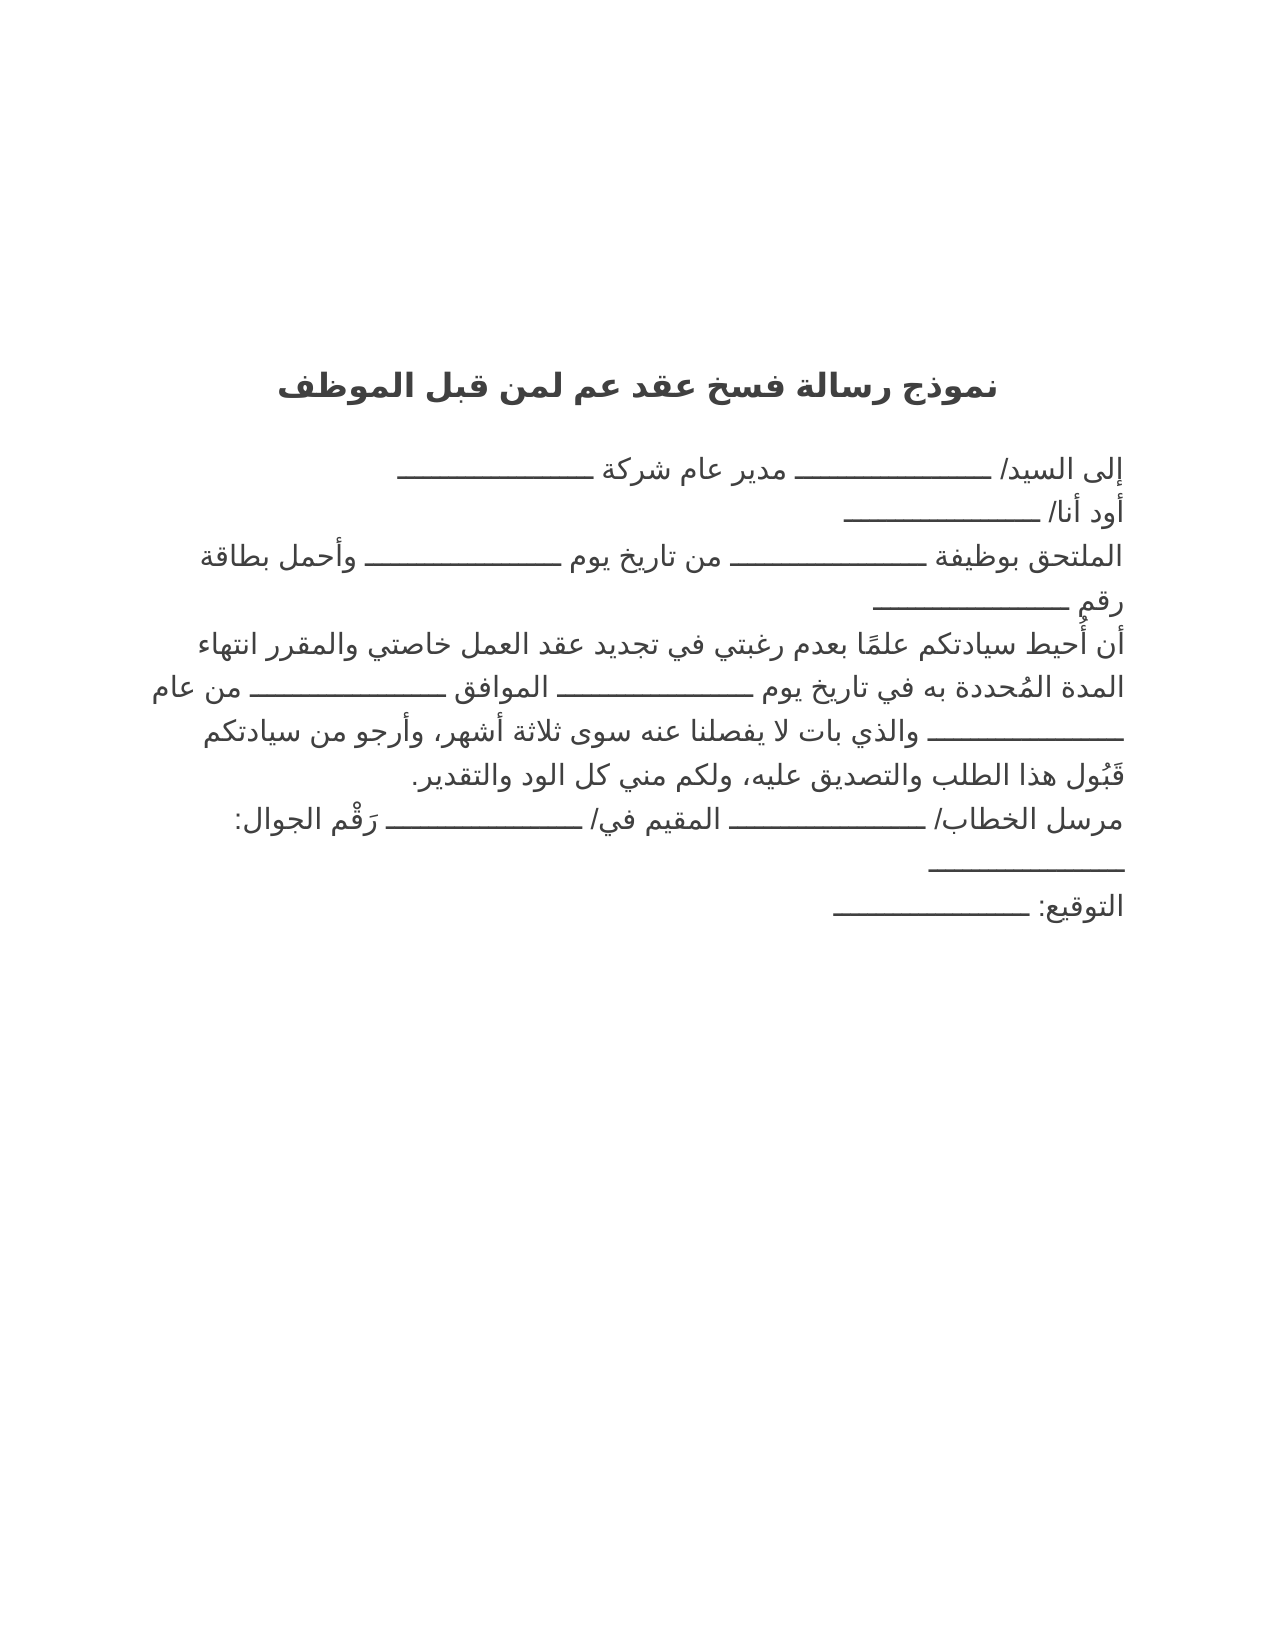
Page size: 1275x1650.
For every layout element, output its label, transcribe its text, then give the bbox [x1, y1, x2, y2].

text نموذج رسالة فسخ عقد عم لمن قبل الموظف [150, 360, 1125, 404]
text إلى السيد/ ـــــــــــــــــــــــ مدير عام شركة ـــــــــــــــــــــــ أود أنا/ ـــــــــــــــــــــــ الملتحق بوظيفة ـــــــــــــــــــــــ من تاريخ يوم ـــــــــــــــــــــــ وأحمل بطاقة رقم ـــــــــــــــــــــــ أن أُحيط سيادتكم علمًا بعدم رغبتي في تجديد عقد العمل خاصتي والمقرر انتهاء المدة المُحددة به في تاريخ يوم ـــــــــــــــــــــــ الموافق ـــــــــــــــــــــــ من عام ـــــــــــــــــــــــ والذي بات لا يفصلنا عنه سوى ثلاثة أشهر، وأرجو من سيادتكم قَبُول هذا الطلب والتصديق عليه، ولكم مني كل الود والتقدير. مرسل الخطاب/ ـــــــــــــــــــــــ المقيم في/ ـــــــــــــــــــــــ رَقْم الجوال: ـــــــــــــــــــــــ التوقيع: ـــــــــــــــــــــــ [150, 442, 1125, 923]
